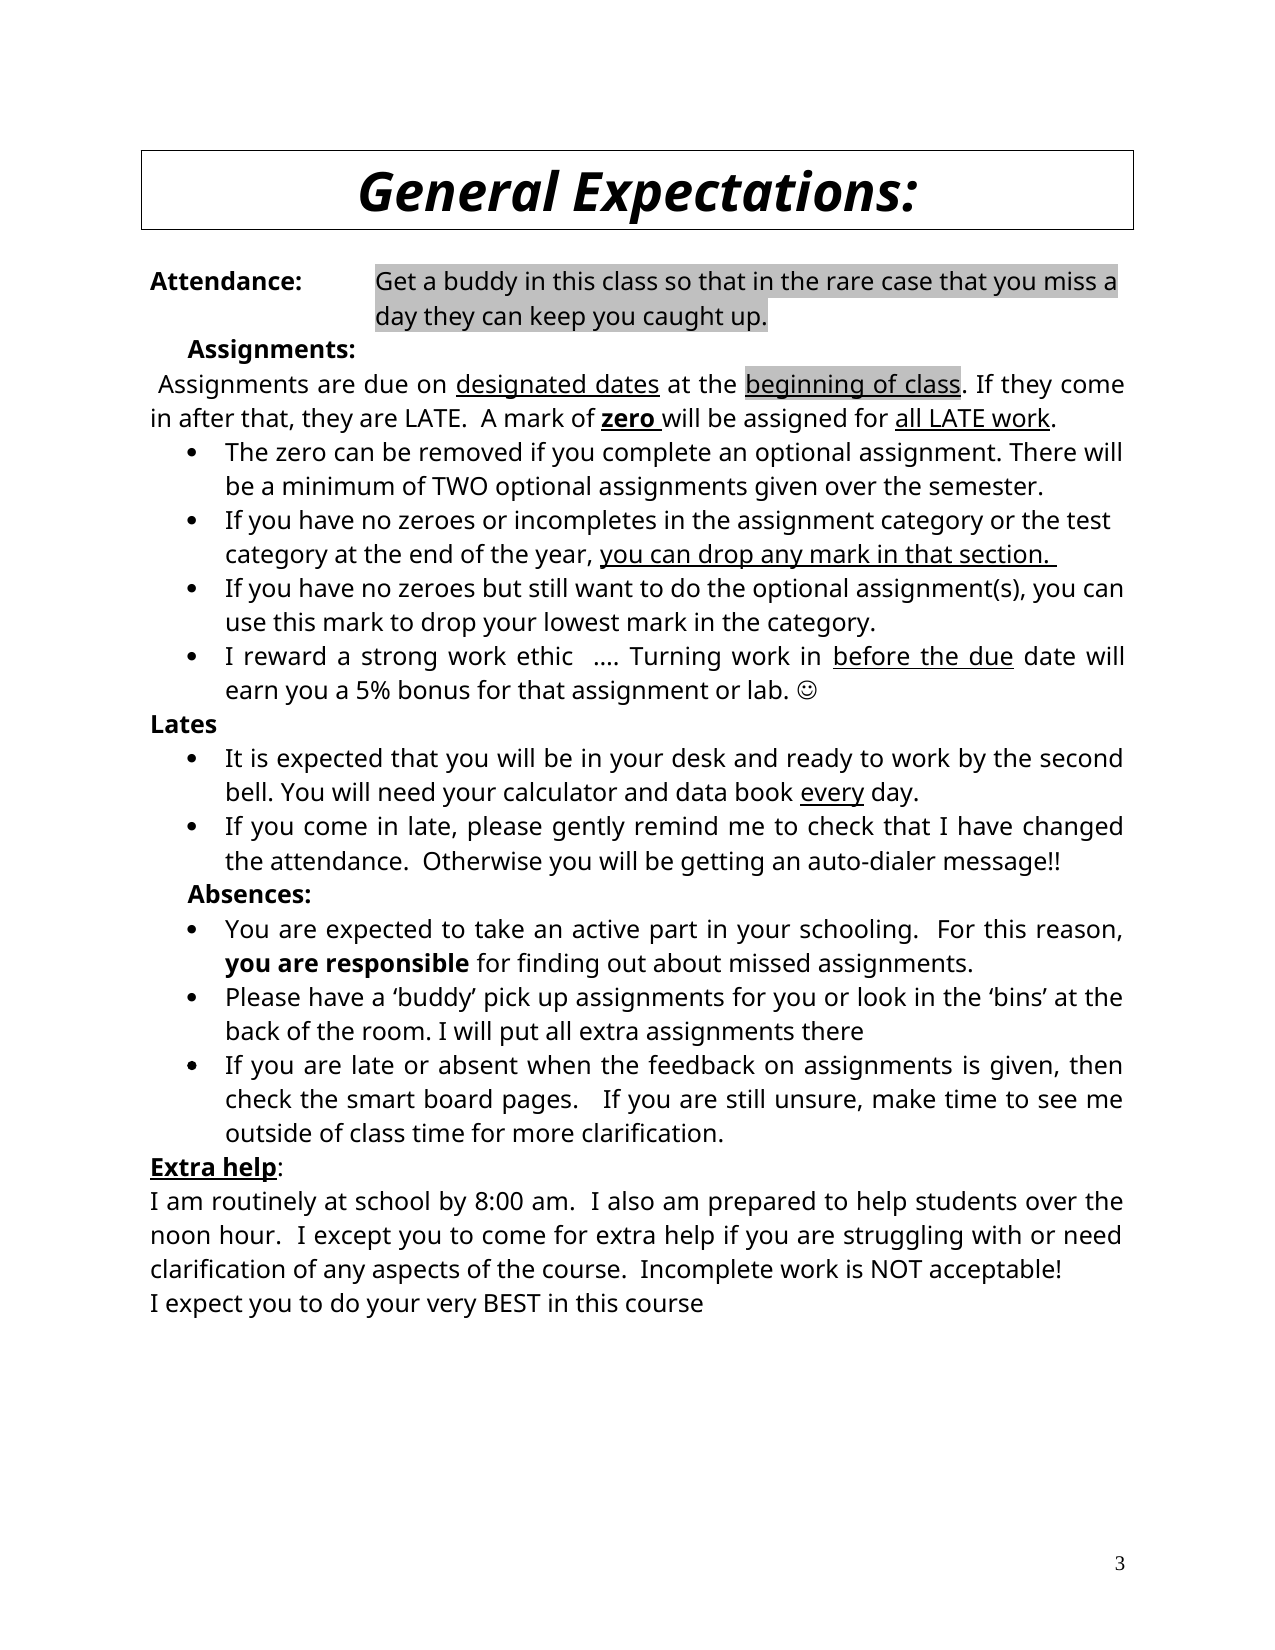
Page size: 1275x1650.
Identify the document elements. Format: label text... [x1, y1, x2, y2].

text Attendance: Get a buddy in this class so that in the rare case that you miss a day they can keep you caught up. [768, 264, 1125, 332]
list If you are late or absent when the feedback on assignments is given, then check the smart board pages. If you are still unsure, make time to see me outside of class time for more clarification. [187, 1047, 1125, 1150]
text I expect you to do your very BEST in this course [150, 1286, 1125, 1320]
list If you come in late, please gently remind me to check that I have changed the attendance. Otherwise you will be getting an auto-dialer message!! [187, 809, 1125, 877]
list If you have no zeroes but still want to do the optional assignment(s), you can use this mark to drop your lowest mark in the category. [187, 571, 1125, 639]
text I am routinely at school by 8:00 am. I also am prepared to help students over the noon hour. I except you to come for extra help if you are struggling with or need clarification of any aspects of the course. Incomplete work is NOT acceptable! [150, 1184, 1125, 1286]
text Extra help: [150, 1150, 1125, 1184]
text Attendance: Get a buddy in this class so that in the rare case that you miss a day they can keep you caught up. [150, 264, 375, 332]
list I reward a strong work ethic …. Turning work in before the due date will earn you a 5% bonus for that assignment or lab. [187, 639, 1125, 707]
text Lates [150, 707, 1125, 741]
text Absences: [187, 877, 1125, 911]
text Assignments are due on designated dates at the beginning of class. If they come in after that, they are LATE. A mark of zero will be assigned for all LATE work. [150, 366, 1125, 434]
list If you have no zeroes or incompletes in the assignment category or the test category at the end of the year, you can drop any mark in that section. [187, 502, 1125, 571]
list It is expected that you will be in your desk and ready to work by the second bell. You will need your calculator and data book every day. [187, 741, 1125, 809]
text General Expectations: [142, 151, 1133, 229]
text Assignments: [187, 332, 1125, 366]
list The zero can be removed if you complete an optional assignment. There will be a minimum of TWO optional assignments given over the semester. [187, 434, 1125, 502]
list Please have a ‘buddy’ pick up assignments for you or look in the ‘bins’ at the back of the room. I will put all extra assignments there [187, 979, 1125, 1047]
list You are expected to take an active part in your schooling. For this reason, you are responsible for finding out about missed assignments. [187, 911, 1125, 979]
